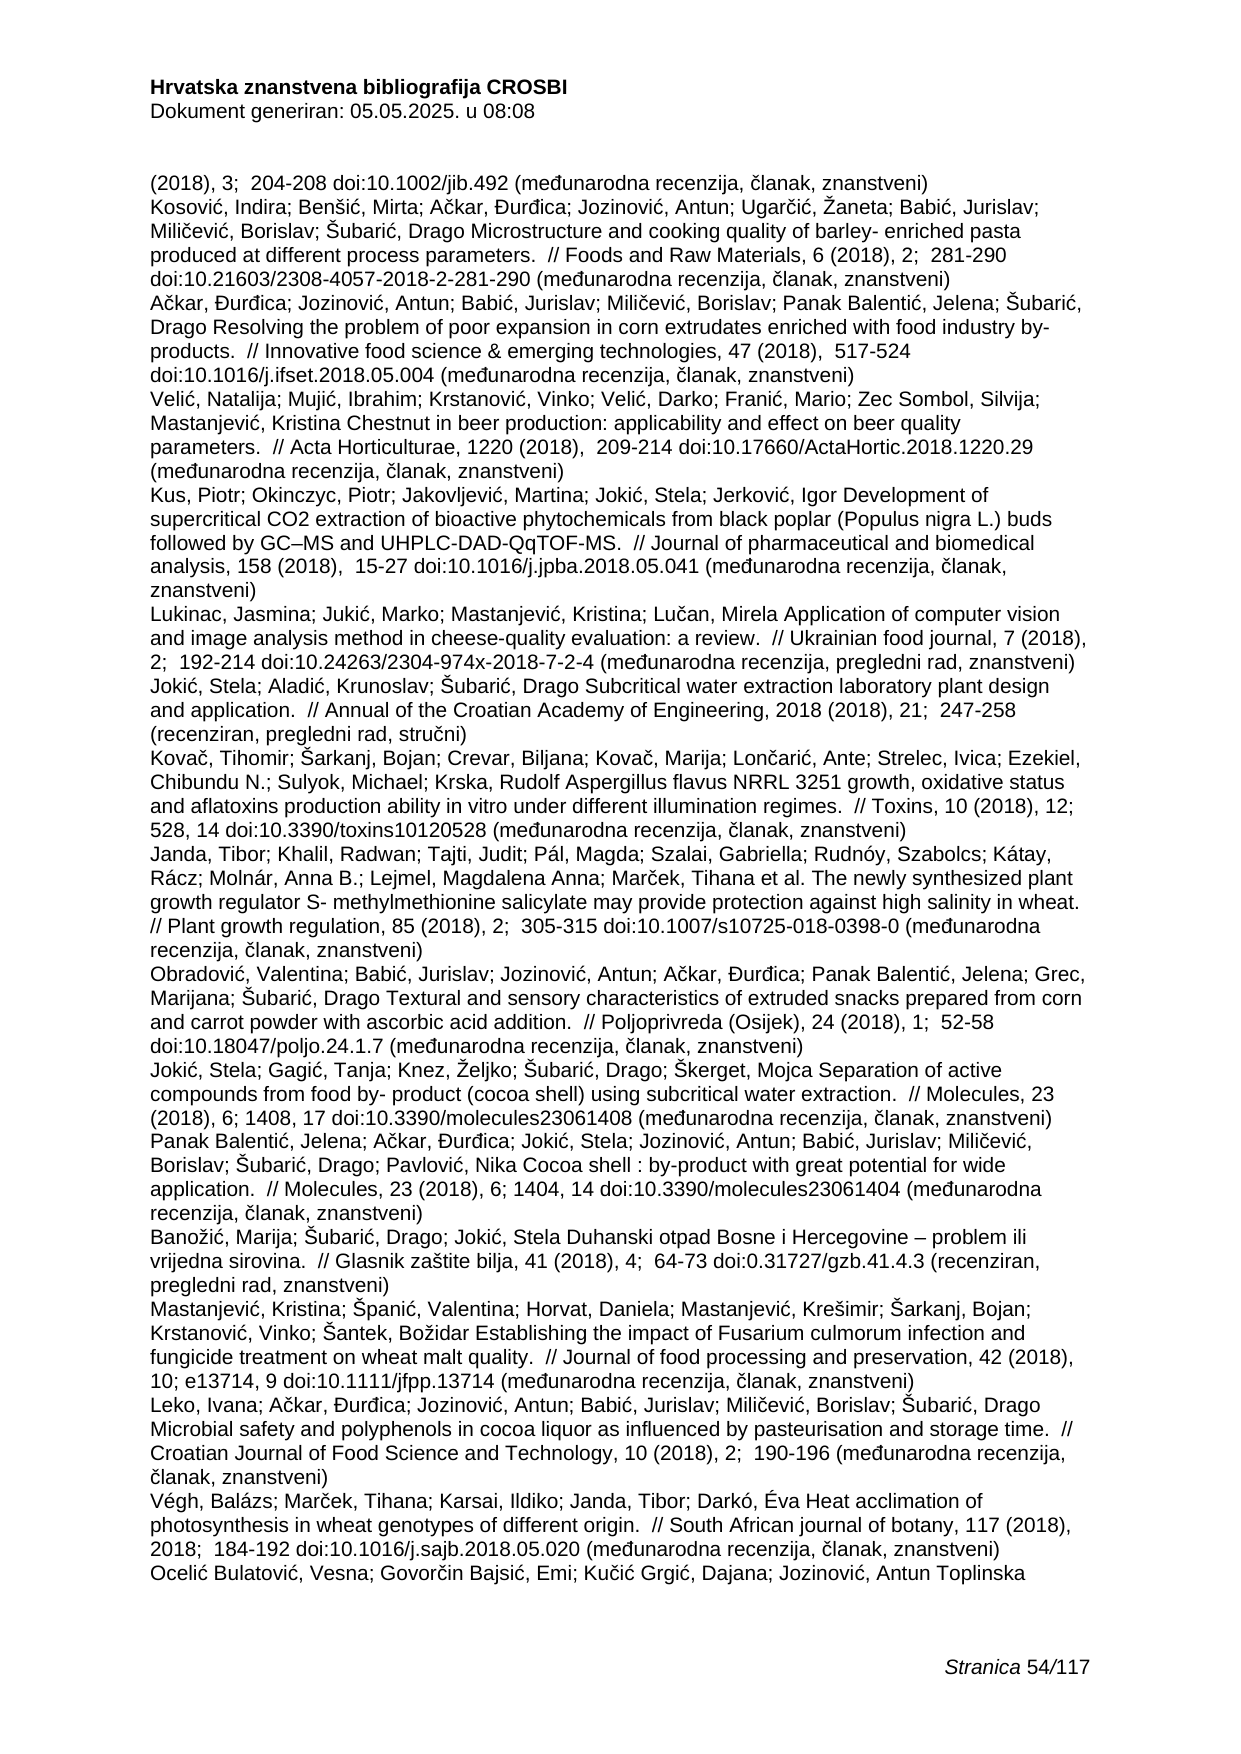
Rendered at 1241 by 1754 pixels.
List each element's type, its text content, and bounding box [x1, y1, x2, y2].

text Jokić, Stela; Aladić, Krunoslav; Šubarić, Drago [150, 674, 1090, 746]
text Végh, Balázs; Marček, Tihana; Karsai, Ildiko; Janda, Tibor; Darkó, Éva [150, 1489, 1090, 1561]
text Kovač, Tihomir; Šarkanj, Bojan; Crevar, Biljana; Kovač, Marija; Lončarić, Ante; Strelec, Ivica; Ezekiel, Chibundu N.; Sulyok, Michael; Krska, Rudolf [150, 746, 1090, 842]
text Obradović, Valentina; Babić, Jurislav; Jozinović, Antun; Ačkar, Đurđica; Panak Balentić, Jelena; Grec, Marijana; Šubarić, Drago [150, 962, 1090, 1057]
text Panak Balentić, Jelena; Ačkar, Đurđica; Jokić, Stela; Jozinović, Antun; Babić, Jurislav; Miličević, Borislav; Šubarić, Drago; Pavlović, Nika [150, 1129, 1090, 1225]
text Velić, Natalija; Mujić, Ibrahim; Krstanović, Vinko; Velić, Darko; Franić, Mario; Zec Sombol, Silvija; Mastanjević, Kristina [150, 387, 1090, 482]
text Jokić, Stela; Gagić, Tanja; Knez, Željko; Šubarić, Drago; Škerget, Mojca [150, 1057, 1090, 1129]
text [150, 171, 1090, 195]
text Leko, Ivana; Ačkar, Đurđica; Jozinović, Antun; Babić, Jurislav; Miličević, Borislav; Šubarić, Drago [150, 1393, 1090, 1489]
text Lukinac, Jasmina; Jukić, Marko; Mastanjević, Kristina; Lučan, Mirela [150, 602, 1090, 674]
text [150, 1561, 1090, 1584]
text Kosović, Indira; Benšić, Mirta; Ačkar, Đurđica; Jozinović, Antun; Ugarčić, Žaneta; Babić, Jurislav; Miličević, Borislav; Šubarić, Drago [150, 195, 1090, 291]
text Mastanjević, Kristina; Španić, Valentina; Horvat, Daniela; Mastanjević, Krešimir; Šarkanj, Bojan; Krstanović, Vinko; Šantek, Božidar [150, 1297, 1090, 1393]
text Janda, Tibor; Khalil, Radwan; Tajti, Judit; Pál, Magda; Szalai, Gabriella; Rudnóy, Szabolcs; Kátay, Rácz; Molnár, Anna B.; Lejmel, Magdalena Anna; Marček, Tihana et al. [150, 842, 1090, 962]
text Ačkar, Đurđica; Jozinović, Antun; Babić, Jurislav; Miličević, Borislav; Panak Balentić, Jelena; Šubarić, Drago [150, 291, 1090, 387]
text Banožić, Marija; Šubarić, Drago; Jokić, Stela [150, 1225, 1090, 1297]
text Kus, Piotr; Okinczyc, Piotr; Jakovljević, Martina; Jokić, Stela; Jerković, Igor [150, 482, 1090, 602]
